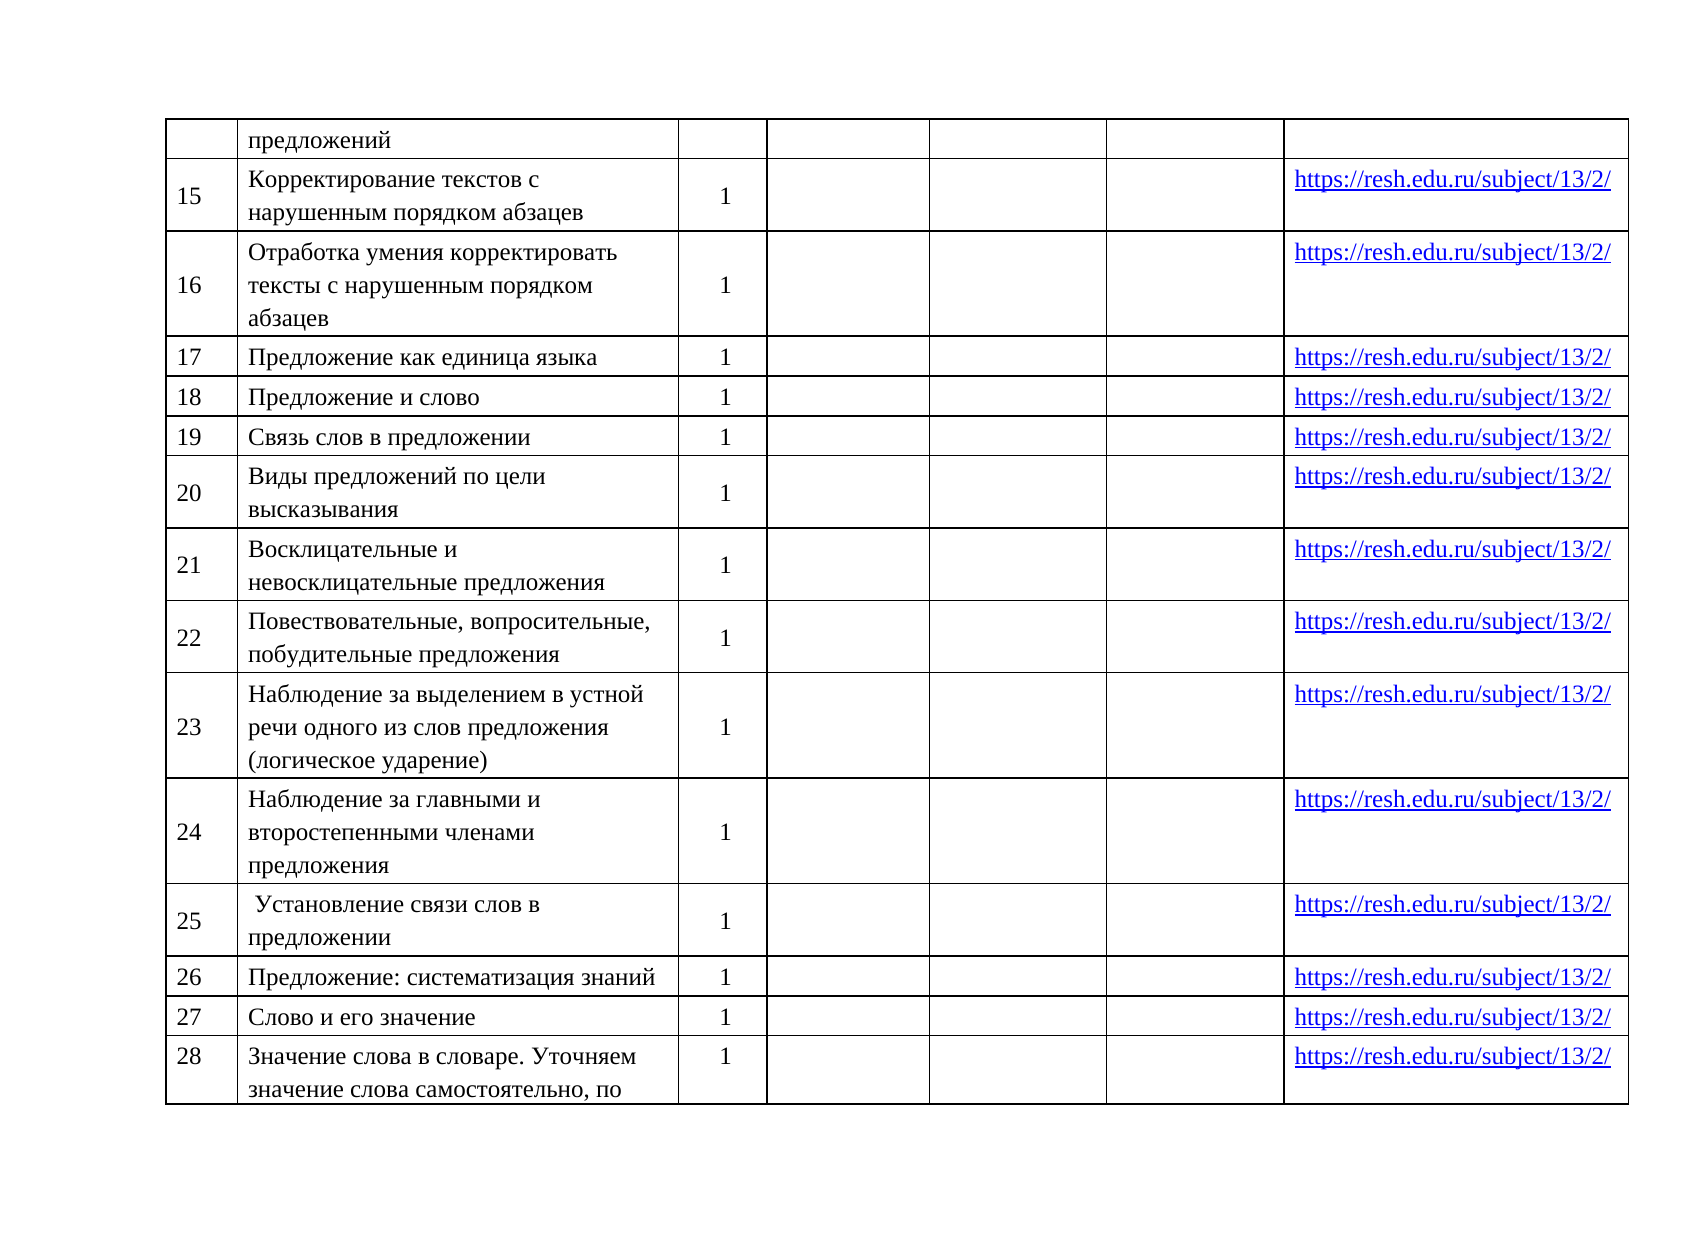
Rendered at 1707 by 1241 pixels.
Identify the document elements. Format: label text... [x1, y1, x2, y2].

table_cell 27 [167, 997, 237, 1035]
table_cell [1107, 997, 1283, 1035]
table_cell 1 [679, 337, 766, 375]
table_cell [238, 1036, 678, 1103]
table_cell [1107, 1036, 1283, 1103]
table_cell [1285, 1036, 1628, 1103]
table_cell [1107, 957, 1283, 995]
table_cell [1107, 417, 1283, 455]
table_cell [1107, 779, 1283, 883]
table_cell 24 [167, 779, 237, 883]
table_cell [768, 232, 929, 335]
table_cell Предложение и слово [238, 377, 678, 415]
table_cell 1 [679, 957, 766, 995]
table_cell [930, 120, 1106, 157]
table_cell [930, 779, 1106, 883]
table_cell [930, 417, 1106, 455]
table_cell 25 [167, 884, 237, 955]
table_cell 1 [679, 997, 766, 1035]
table_cell 1 [679, 529, 766, 599]
table_cell 19 [167, 417, 237, 455]
table_cell https://resh.edu.ru/subject/13/2/ [1285, 779, 1628, 883]
table_cell [930, 601, 1106, 672]
table_cell 1 [679, 884, 766, 955]
table_cell [768, 1036, 929, 1103]
table_cell [768, 673, 929, 777]
table_cell [1107, 337, 1283, 375]
table_cell [930, 159, 1106, 230]
table_cell [1107, 673, 1283, 777]
table_cell [768, 120, 929, 157]
table_cell 1 [679, 601, 766, 672]
table_cell [768, 601, 929, 672]
table_cell 23 [167, 673, 237, 777]
table_cell 1 [679, 159, 766, 230]
table_cell Виды предложений по цели высказывания [238, 456, 678, 527]
table_cell 26 [167, 957, 237, 995]
table_cell [768, 779, 929, 883]
table_cell 1 [679, 120, 766, 157]
table_cell 1 [679, 456, 766, 527]
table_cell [238, 120, 678, 157]
table_cell 1 [679, 417, 766, 455]
table_cell 17 [167, 337, 237, 375]
table_cell https://resh.edu.ru/subject/13/2/ [1285, 159, 1628, 230]
table_cell [930, 1036, 1106, 1103]
table_cell https://resh.edu.ru/subject/13/2/ [1285, 884, 1628, 955]
table_cell Восклицательные и невосклицательные предложения [238, 529, 678, 599]
table_cell [1107, 456, 1283, 527]
table_cell Установление связи слов в предложении [238, 884, 678, 955]
table_cell https://resh.edu.ru/subject/13/2/ [1285, 456, 1628, 527]
table_cell https://resh.edu.ru/subject/13/2/ [1285, 673, 1628, 777]
table_cell [930, 884, 1106, 955]
table_cell https://resh.edu.ru/subject/13/2/ [1285, 232, 1628, 335]
table_cell https://resh.edu.ru/subject/13/2/ [1285, 377, 1628, 415]
table_cell 1 [679, 1036, 766, 1103]
table_cell https://resh.edu.ru/subject/13/2/ [1285, 957, 1628, 995]
table_cell [768, 377, 929, 415]
table_cell Наблюдение за выделением в устной речи одного из слов предложения (логическое ударение) [238, 673, 678, 777]
table_cell https://resh.edu.ru/subject/13/2/ [1285, 529, 1628, 599]
table_cell [930, 529, 1106, 599]
table_cell https://resh.edu.ru/subject/13/2/ [1285, 997, 1628, 1035]
table_cell Повествовательные, вопросительные, побудительные предложения [238, 601, 678, 672]
table_cell https://resh.edu.ru/subject/13/2/ [1285, 601, 1628, 672]
table_cell Связь слов в предложении [238, 417, 678, 455]
table_cell Отработка умения корректировать тексты с нарушенным порядком абзацев [238, 232, 678, 335]
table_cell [1285, 120, 1628, 157]
table_cell [768, 957, 929, 995]
table_cell [1107, 601, 1283, 672]
table_cell [930, 957, 1106, 995]
table_cell [768, 456, 929, 527]
table_cell [930, 673, 1106, 777]
table_cell [930, 997, 1106, 1035]
table_cell Предложение: систематизация знаний [238, 957, 678, 995]
table_cell [1107, 377, 1283, 415]
table_cell [1107, 159, 1283, 230]
table_cell [768, 337, 929, 375]
table_cell Наблюдение за главными и второстепенными членами предложения [238, 779, 678, 883]
table_cell [768, 884, 929, 955]
table_cell 16 [167, 232, 237, 335]
table_cell [1107, 884, 1283, 955]
table_cell [1107, 232, 1283, 335]
table_cell [768, 529, 929, 599]
table_cell [930, 232, 1106, 335]
table_cell [930, 337, 1106, 375]
table_cell 18 [167, 377, 237, 415]
table_cell [930, 456, 1106, 527]
table_cell Слово и его значение [238, 997, 678, 1035]
table_cell Корректирование текстов с нарушенным порядком абзацев [238, 159, 678, 230]
table_cell https://resh.edu.ru/subject/13/2/ [1285, 337, 1628, 375]
table_cell [1107, 120, 1283, 157]
table_cell https://resh.edu.ru/subject/13/2/ [1285, 417, 1628, 455]
table_cell 21 [167, 529, 237, 599]
table_cell [1107, 529, 1283, 599]
table_cell [768, 997, 929, 1035]
table_cell 15 [167, 159, 237, 230]
table_cell 1 [679, 232, 766, 335]
table_cell 28 [167, 1036, 237, 1103]
table_cell [930, 377, 1106, 415]
table_cell 1 [679, 673, 766, 777]
table_cell [768, 159, 929, 230]
table_cell 1 [679, 377, 766, 415]
table_cell 20 [167, 456, 237, 527]
table_cell Предложение как единица языка [238, 337, 678, 375]
table_cell 14 [167, 120, 237, 157]
table_cell [768, 417, 929, 455]
table_cell 1 [679, 779, 766, 883]
table_cell 22 [167, 601, 237, 672]
